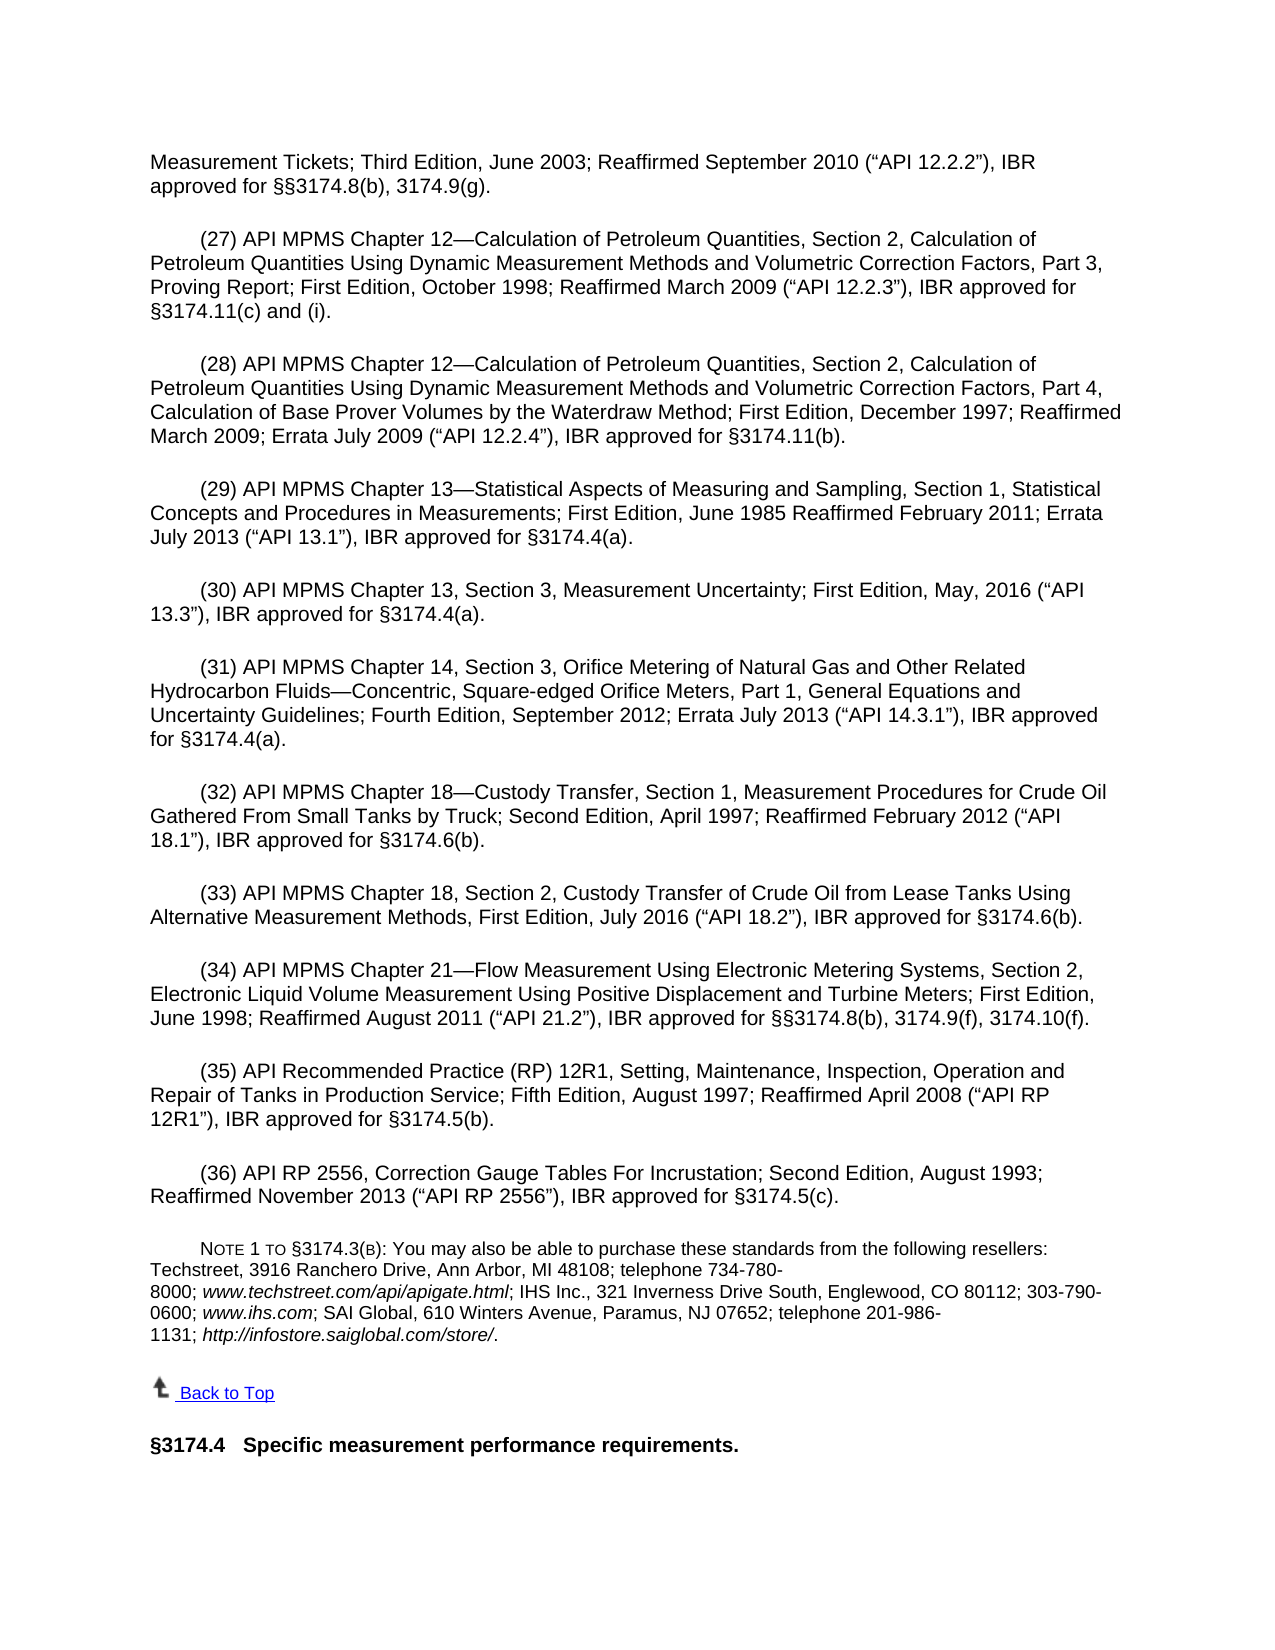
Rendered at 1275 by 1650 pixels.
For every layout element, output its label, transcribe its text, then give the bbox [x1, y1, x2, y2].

picture [150, 1374, 175, 1400]
text Note 1 to §3174.3(b): You may also be able to purchase these standards from the following resellers: Techstreet, 3916 Ranchero Drive, Ann Arbor, MI 48108; telephone 734-780-8000; www.techstreet.com/api/apigate.html; IHS Inc., 321 Inverness Drive South, Englewood, CO 80112; 303-790-0600; www.ihs.com; SAI Global, 610 Winters Avenue, Paramus, NJ 07652; telephone 201-986-1131; http://infostore.saiglobal.com/store/. [150, 1237, 1125, 1345]
text Back to Top [150, 1374, 1125, 1403]
text (31) API MPMS Chapter 14, Section 3, Orifice Metering of Natural Gas and Other Related Hydrocarbon Fluids—Concentric, Square-edged Orifice Meters, Part 1, General Equations and Uncertainty Guidelines; Fourth Edition, September 2012; Errata July 2013 (“API 14.3.1”), IBR approved for §3174.4(a). [150, 655, 1125, 751]
text (33) API MPMS Chapter 18, Section 2, Custody Transfer of Crude Oil from Lease Tanks Using Alternative Measurement Methods, First Edition, July 2016 (“API 18.2”), IBR approved for §3174.6(b). [150, 881, 1125, 929]
text (29) API MPMS Chapter 13—Statistical Aspects of Measuring and Sampling, Section 1, Statistical Concepts and Procedures in Measurements; First Edition, June 1985 Reaffirmed February 2011; Errata July 2013 (“API 13.1”), IBR approved for §3174.4(a). [150, 477, 1125, 549]
text §3174.4 Specific measurement performance requirements. [150, 1432, 1125, 1456]
text (35) API Recommended Practice (RP) 12R1, Setting, Maintenance, Inspection, Operation and Repair of Tanks in Production Service; Fifth Edition, August 1997; Reaffirmed April 2008 (“API RP 12R1”), IBR approved for §3174.5(b). [150, 1059, 1125, 1131]
text (34) API MPMS Chapter 21—Flow Measurement Using Electronic Metering Systems, Section 2, Electronic Liquid Volume Measurement Using Positive Displacement and Turbine Meters; First Edition, June 1998; Reaffirmed August 2011 (“API 21.2”), IBR approved for §§3174.8(b), 3174.9(f), 3174.10(f). [150, 958, 1125, 1030]
text (32) API MPMS Chapter 18—Custody Transfer, Section 1, Measurement Procedures for Crude Oil Gathered From Small Tanks by Truck; Second Edition, April 1997; Reaffirmed February 2012 (“API 18.1”), IBR approved for §3174.6(b). [150, 780, 1125, 852]
text (30) API MPMS Chapter 13, Section 3, Measurement Uncertainty; First Edition, May, 2016 (“API 13.3”), IBR approved for §3174.4(a). [150, 578, 1125, 626]
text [150, 150, 1125, 198]
text (36) API RP 2556, Correction Gauge Tables For Incrustation; Second Edition, August 1993; Reaffirmed November 2013 (“API RP 2556”), IBR approved for §3174.5(c). [150, 1160, 1125, 1208]
text (28) API MPMS Chapter 12—Calculation of Petroleum Quantities, Section 2, Calculation of Petroleum Quantities Using Dynamic Measurement Methods and Volumetric Correction Factors, Part 4, Calculation of Base Prover Volumes by the Waterdraw Method; First Edition, December 1997; Reaffirmed March 2009; Errata July 2009 (“API 12.2.4”), IBR approved for §3174.11(b). [150, 352, 1125, 448]
text (27) API MPMS Chapter 12—Calculation of Petroleum Quantities, Section 2, Calculation of Petroleum Quantities Using Dynamic Measurement Methods and Volumetric Correction Factors, Part 3, Proving Report; First Edition, October 1998; Reaffirmed March 2009 (“API 12.2.3”), IBR approved for §3174.11(c) and (i). [150, 227, 1125, 323]
